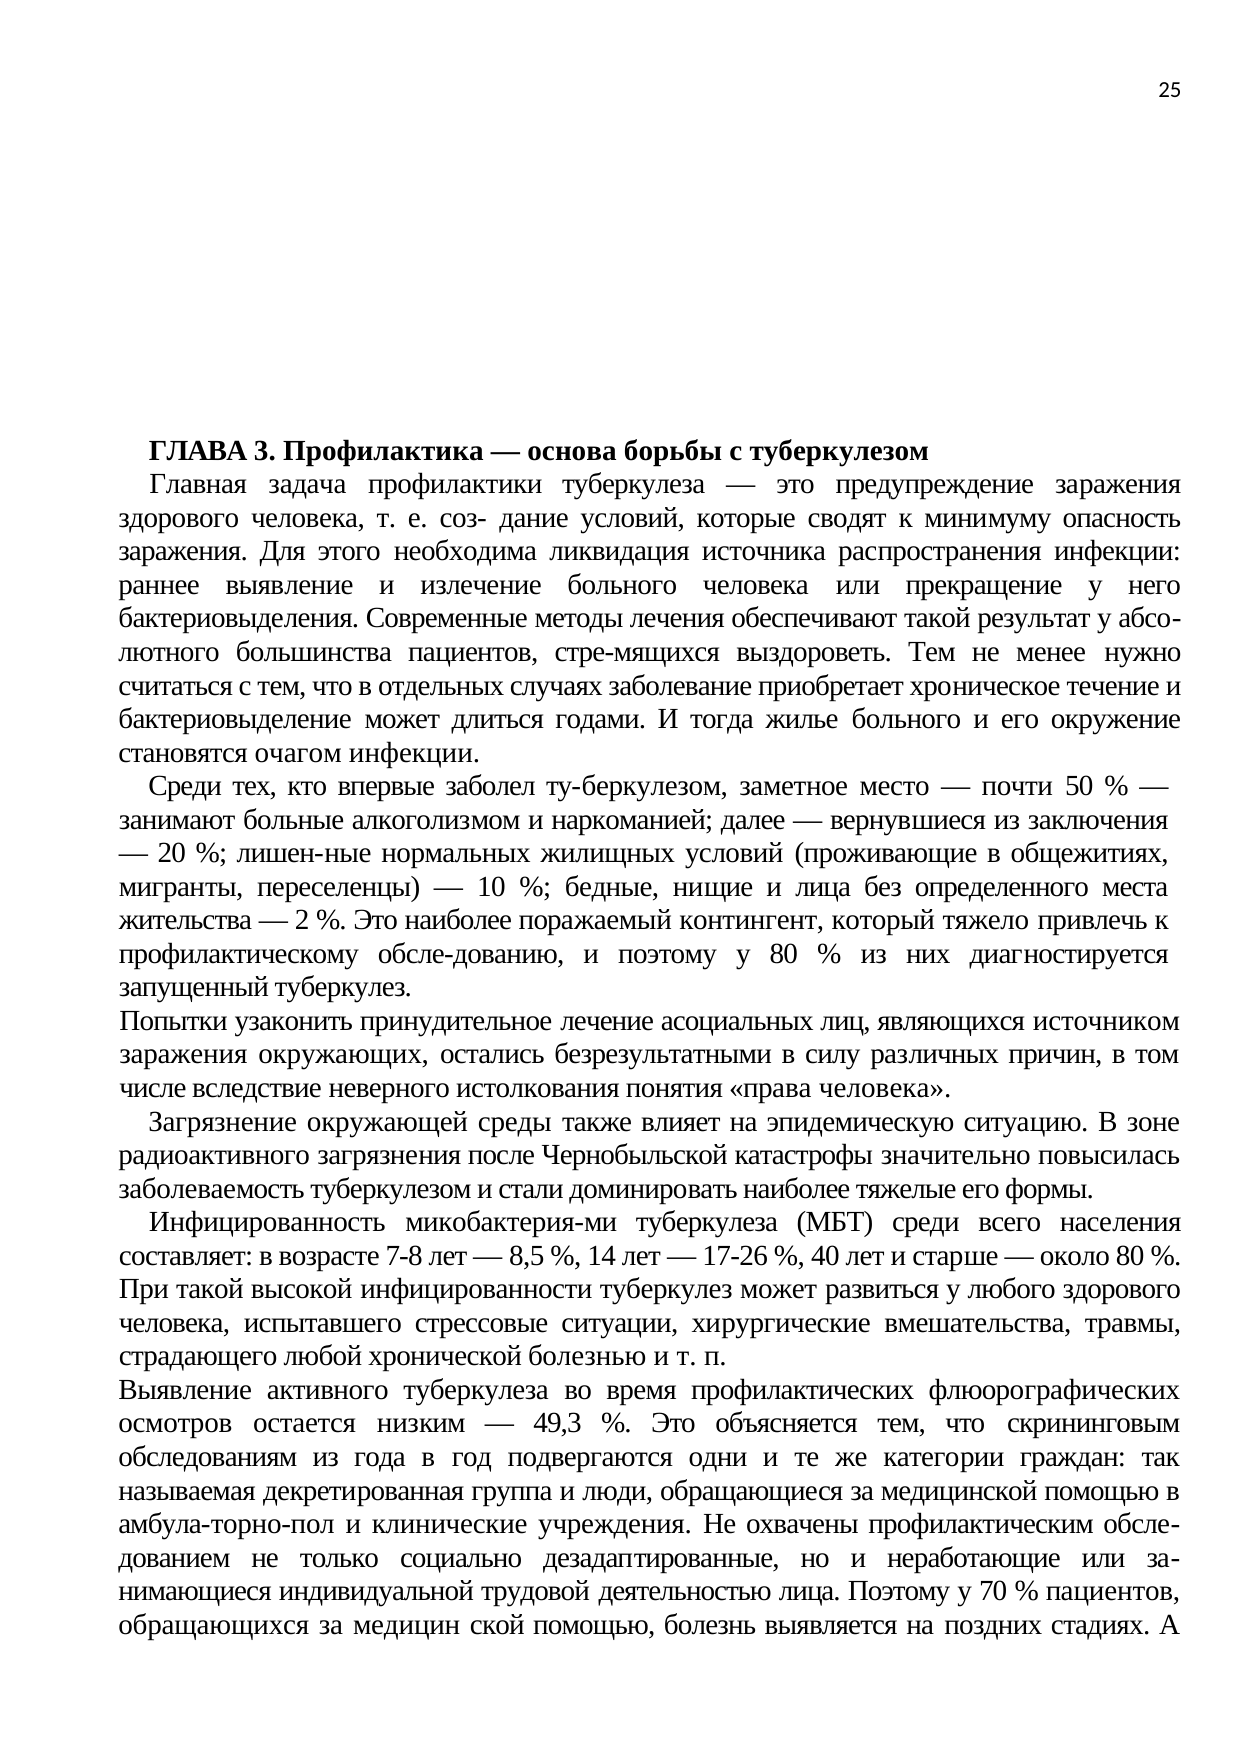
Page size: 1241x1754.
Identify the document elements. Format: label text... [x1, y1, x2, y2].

text Среди тех, кто впервые заболел ту-беркулезом, заметное место — почти 50 % — занимают больные алкоголизмом и наркоманией; далее — вернувшиеся из заключения — 20 %; лишен-ные нормальных жилищных условий (проживающие в общежитиях, мигранты, переселенцы) — 10 %; бедные, нищие и лица без определенного места жительства — 2 %. Это наиболее поражаемый контингент, который тяжело привлечь к профилактическому обсле-дованию, и поэтому у 80 % из них диагностируется запущенный туберкулез. [119, 768, 1169, 1003]
text ГЛАВА 3. Профилактика — основа борьбы с туберкулезом [118, 433, 1181, 466]
text Попытки узаконить принудительное лечение асоциальных лиц, являющихся источником заражения окружающих, остались безрезультатными в силу различных причин, в том числе вследствие неверного истолкования понятия «права человека». [119, 1003, 1180, 1104]
text Загрязнение окружающей среды также влияет на эпидемическую ситуацию. В зоне радиоактивного загрязнения после Чернобыльской катастрофы значительно повысилась заболеваемость туберкулезом и стали доминировать наиболее тяжелые его формы. [118, 1104, 1180, 1204]
text Главная задача профилактики туберкулеза — это предупреждение заражения здорового человека, т. е. соз- дание условий, которые сводят к минимуму опасность заражения. Для этого необходима ликвидация источника распространения инфекции: раннее выявление и излечение больного человека или прекращение у него бактериовыделения. Современные методы лечения обеспечивают такой результат у абсолютного большинства пациентов, стре-мящихся выздороветь. Тем не менее нужно считаться с тем, что в отдельных случаях заболевание приобретает хроническое течение и бактериовыделение может длиться годами. И тогда жилье больного и его окружение становятся очагом инфекции. [118, 466, 1181, 768]
text Инфицированность микобактерия-ми туберкулеза (МБТ) среди всего населения составляет: в возрасте 7-8 лет — 8,5 %, 14 лет — 17-26 %, 40 лет и старше — около 80 %. При такой высокой инфицированности туберкулез может развиться у любого здорового человека, испытавшего стрессовые ситуации, хирургические вмешательства, травмы, страдающего любой хронической болезнью и т. п. [119, 1204, 1181, 1372]
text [118, 1372, 1180, 1640]
